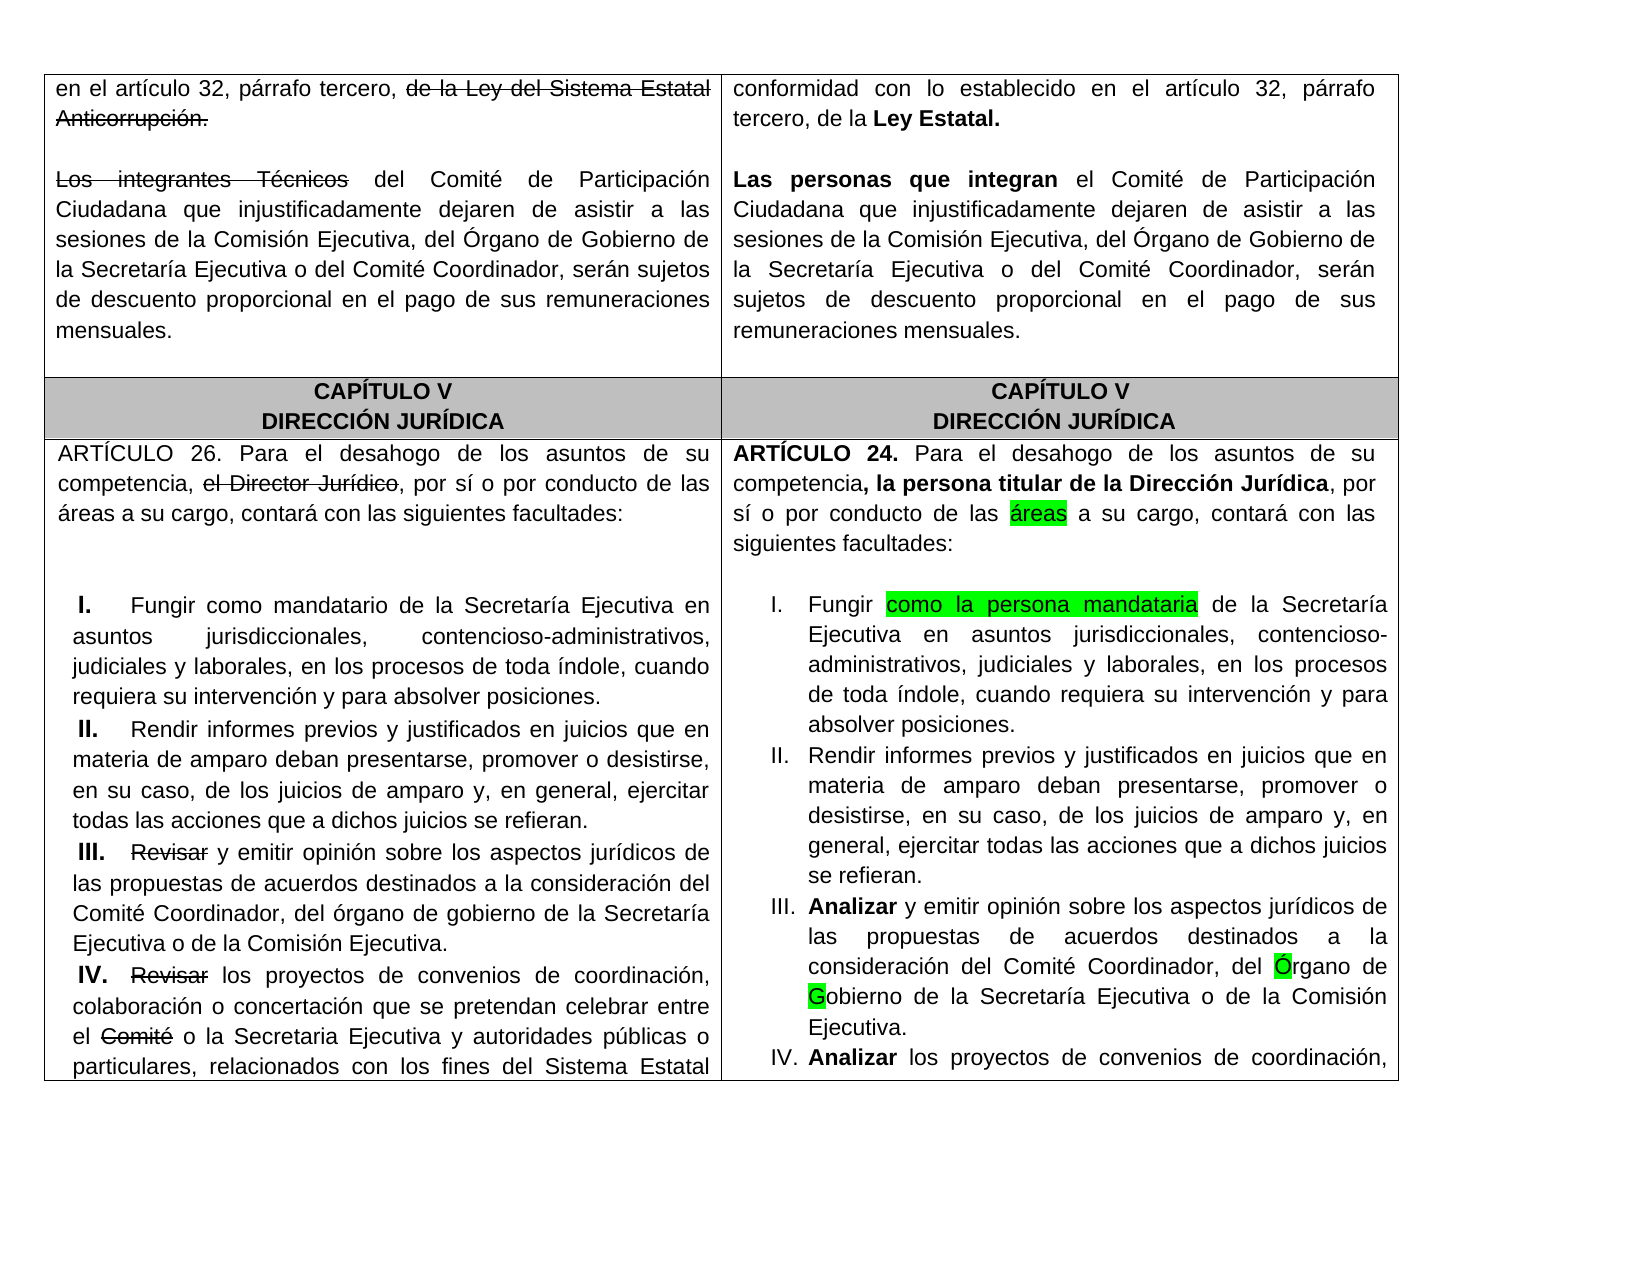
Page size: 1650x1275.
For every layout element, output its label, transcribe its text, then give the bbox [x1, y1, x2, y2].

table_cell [722, 440, 1398, 1079]
table_cell CAPÍTULO V DIRECCIÓN JURÍDICA [45, 378, 721, 438]
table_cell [45, 75, 721, 377]
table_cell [722, 75, 1398, 377]
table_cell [45, 440, 721, 1079]
table_cell CAPÍTULO V DIRECCIÓN JURÍDICA [722, 378, 1398, 438]
